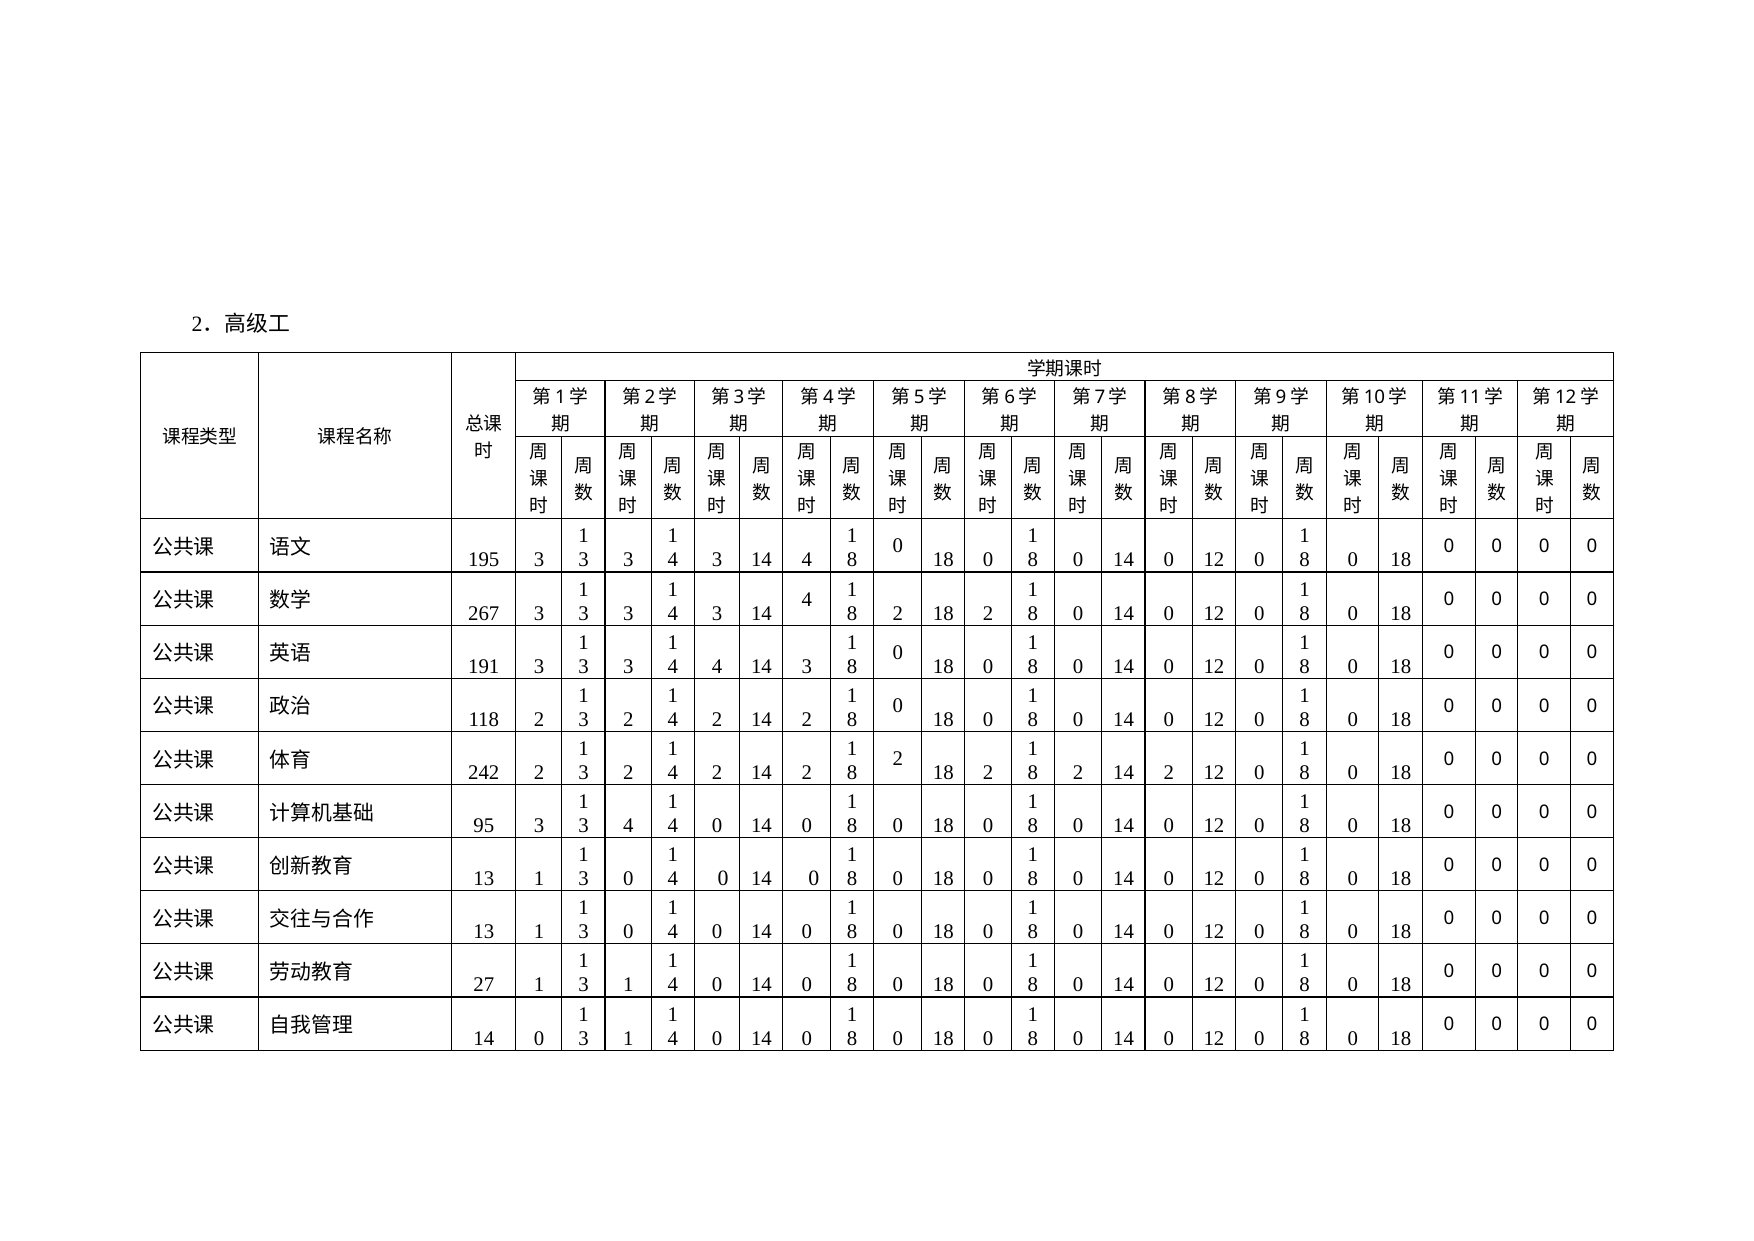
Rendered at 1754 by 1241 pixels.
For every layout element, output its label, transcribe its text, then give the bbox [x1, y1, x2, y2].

table_cell 0 [1423, 573, 1475, 624]
table_cell 0 [1476, 573, 1517, 624]
table_cell 3 [695, 519, 739, 571]
table_cell 0 [1423, 944, 1475, 996]
table_cell 14 [1102, 573, 1144, 624]
table_cell 14 [652, 573, 694, 624]
table_cell 27 [452, 944, 515, 996]
table_cell 18 [1283, 838, 1326, 890]
table_cell 3 [695, 573, 739, 624]
table_cell 0 [1518, 838, 1570, 890]
table_cell 周数 [1102, 437, 1144, 518]
table_cell 0 [874, 838, 921, 890]
table_cell 周数 [1379, 437, 1422, 518]
table_cell 2 [695, 732, 739, 784]
table_cell 3 [516, 519, 561, 571]
table_cell 0 [1236, 838, 1282, 890]
table_cell 13 [562, 785, 604, 837]
table_cell 公共课 [141, 998, 258, 1049]
table_cell 0 [783, 785, 830, 837]
table_cell 0 [1236, 679, 1282, 731]
table_cell 0 [1146, 891, 1192, 943]
table_cell 14 [652, 944, 694, 996]
table_cell 18 [1379, 573, 1422, 624]
table_cell 0 [1476, 891, 1517, 943]
table_cell 周课时 [1236, 437, 1282, 518]
table_cell 18 [922, 891, 964, 943]
table_cell 12 [1193, 519, 1235, 571]
table_cell 0 [1146, 679, 1192, 731]
table_cell 118 [452, 679, 515, 731]
table_cell 0 [1055, 519, 1101, 571]
table_cell 3 [516, 785, 561, 837]
table_cell 0 [1423, 998, 1475, 1049]
table_cell 0 [1518, 785, 1570, 837]
table_cell 0 [1327, 785, 1378, 837]
table_cell 18 [831, 679, 873, 731]
table_cell 14 [1102, 891, 1144, 943]
table_cell 0 [965, 891, 1011, 943]
table_cell 242 [452, 732, 515, 784]
table_cell 18 [1012, 998, 1054, 1049]
table_header 课程类型 [141, 353, 258, 518]
table_cell 18 [1379, 891, 1422, 943]
table_cell 2 [783, 679, 830, 731]
table_cell 18 [1379, 519, 1422, 571]
table_cell 1 [516, 838, 561, 890]
table_cell 0 [965, 519, 1011, 571]
table_cell 14 [1102, 732, 1144, 784]
table_cell 第11学期 [1423, 381, 1517, 436]
table_cell 14 [652, 519, 694, 571]
table_cell 0 [874, 998, 921, 1049]
table_cell 18 [1283, 626, 1326, 678]
table_cell 12 [1193, 944, 1235, 996]
table_cell 0 [1327, 944, 1378, 996]
table_cell 0 [1146, 573, 1192, 624]
table_cell 18 [1283, 998, 1326, 1049]
table_cell 0 [1423, 891, 1475, 943]
table_cell 0 [1476, 838, 1517, 890]
table_cell 公共课 [141, 891, 258, 943]
table_cell 计算机基础 [259, 785, 451, 837]
table_cell 14 [652, 785, 694, 837]
table_cell 14 [1102, 519, 1144, 571]
table_cell 第12学期 [1518, 381, 1613, 436]
table_cell 0 [1146, 785, 1192, 837]
table_cell 14 [1102, 626, 1144, 678]
table_cell 0 [1055, 679, 1101, 731]
table_cell 第1学期 [516, 381, 604, 436]
table_cell 公共课 [141, 573, 258, 624]
table_cell 0 [1476, 732, 1517, 784]
table_cell 0 [1327, 891, 1378, 943]
table_cell 周数 [1476, 437, 1517, 518]
table_cell 0 [1146, 944, 1192, 996]
table_cell 0 [1055, 944, 1101, 996]
table_cell 13 [562, 944, 604, 996]
table_cell 公共课 [141, 785, 258, 837]
table_cell 周课时 [1327, 437, 1378, 518]
table_cell 第10学期 [1327, 381, 1422, 436]
table_header 学期课时 [516, 353, 1613, 380]
table_cell 4 [783, 573, 830, 624]
table_cell 周数 [1283, 437, 1326, 518]
table_cell 英语 [259, 626, 451, 678]
table_cell 公共课 [141, 626, 258, 678]
table_cell 政治 [259, 679, 451, 731]
table_cell 0 [1423, 679, 1475, 731]
table_cell 4 [783, 519, 830, 571]
table_cell 18 [831, 519, 873, 571]
table_cell 14 [1102, 838, 1144, 890]
table_cell 0 [1571, 891, 1613, 943]
table_cell 13 [452, 838, 515, 890]
table_cell 0 [1571, 573, 1613, 624]
table_cell 0 [1518, 944, 1570, 996]
table_cell 14 [740, 891, 782, 943]
table_cell 0 [1423, 785, 1475, 837]
table_cell 0 [1571, 838, 1613, 890]
table_cell 18 [1012, 626, 1054, 678]
table_cell 18 [1012, 573, 1054, 624]
table_cell 14 [740, 573, 782, 624]
table_cell 0 [1423, 626, 1475, 678]
table_cell 第6学期 [965, 381, 1054, 436]
table_cell 14 [740, 785, 782, 837]
table_cell 0 [1236, 891, 1282, 943]
table_cell 18 [922, 785, 964, 837]
table_cell 0 [1571, 626, 1613, 678]
table_cell 12 [1193, 573, 1235, 624]
table_cell 14 [1102, 785, 1144, 837]
table_cell 13 [562, 891, 604, 943]
table_cell 0 [874, 891, 921, 943]
table_cell 0 [1236, 944, 1282, 996]
table_cell 2 [695, 679, 739, 731]
table_cell 0 [1476, 519, 1517, 571]
table_cell 18 [922, 626, 964, 678]
table_cell 0 [965, 679, 1011, 731]
table_cell 0 [874, 679, 921, 731]
table_cell 公共课 [141, 519, 258, 571]
table_cell 0 [1423, 732, 1475, 784]
table_cell 0 [874, 944, 921, 996]
table_cell 0 [965, 838, 1011, 890]
table_cell 第9学期 [1236, 381, 1326, 436]
table_cell 周数 [1012, 437, 1054, 518]
table_cell 0 [1518, 679, 1570, 731]
table_cell 267 [452, 573, 515, 624]
table_cell 3 [516, 573, 561, 624]
table_cell 191 [452, 626, 515, 678]
table_cell 18 [922, 732, 964, 784]
table_cell 1 [516, 944, 561, 996]
table_cell 18 [1283, 891, 1326, 943]
table_cell 0 [695, 838, 739, 890]
table_cell 0 [1571, 679, 1613, 731]
table_cell 0 [1571, 785, 1613, 837]
table_cell 0 [1423, 838, 1475, 890]
table_cell 0 [1236, 732, 1282, 784]
table_cell 18 [831, 573, 873, 624]
table_cell 0 [1146, 626, 1192, 678]
table_cell 0 [1055, 573, 1101, 624]
table_cell 第3学期 [695, 381, 782, 436]
table_cell 创新教育 [259, 838, 451, 890]
table_cell 0 [1476, 944, 1517, 996]
table_cell 195 [452, 519, 515, 571]
table_cell 0 [874, 785, 921, 837]
table_cell 12 [1193, 838, 1235, 890]
table_cell 0 [1518, 998, 1570, 1049]
table_cell 0 [1571, 998, 1613, 1049]
table_cell 周课时 [1055, 437, 1101, 518]
table_cell 周数 [1571, 437, 1613, 518]
table_cell 2 [965, 573, 1011, 624]
text 2．高级工 [148, 298, 1606, 339]
table_cell 14 [740, 998, 782, 1049]
table_cell 18 [1283, 519, 1326, 571]
table_cell 4 [606, 785, 651, 837]
table_cell 18 [831, 944, 873, 996]
table_cell 18 [831, 626, 873, 678]
table_cell 18 [1012, 944, 1054, 996]
table_header 课程名称 [259, 353, 451, 518]
table_cell 0 [1146, 519, 1192, 571]
table_cell 1 [606, 944, 651, 996]
table_cell 0 [1055, 891, 1101, 943]
table_cell 14 [1102, 998, 1144, 1049]
table_cell 14 [740, 838, 782, 890]
table_cell 0 [965, 785, 1011, 837]
table_cell 12 [1193, 785, 1235, 837]
table_cell 周课时 [783, 437, 830, 518]
table_cell 14 [740, 626, 782, 678]
table_cell 0 [965, 944, 1011, 996]
table_cell 0 [606, 838, 651, 890]
table_cell 0 [1236, 519, 1282, 571]
table_cell 18 [1379, 838, 1422, 890]
table_cell 0 [1476, 679, 1517, 731]
table_cell 0 [1146, 998, 1192, 1049]
table_cell 0 [695, 891, 739, 943]
table_cell 18 [831, 998, 873, 1049]
table_cell 18 [1379, 944, 1422, 996]
table_cell 2 [874, 732, 921, 784]
table_cell 18 [1283, 785, 1326, 837]
table_cell 0 [783, 998, 830, 1049]
table_cell 13 [562, 519, 604, 571]
table_cell 18 [1379, 998, 1422, 1049]
table_cell 0 [965, 998, 1011, 1049]
table_cell 18 [1379, 732, 1422, 784]
table_cell 13 [562, 732, 604, 784]
table_cell 2 [965, 732, 1011, 784]
table_cell 公共课 [141, 944, 258, 996]
table_cell 18 [831, 732, 873, 784]
table_cell 0 [965, 626, 1011, 678]
table_cell 0 [1236, 998, 1282, 1049]
table_cell 1 [516, 891, 561, 943]
table_cell 0 [874, 519, 921, 571]
table_cell 18 [1283, 573, 1326, 624]
table_cell 18 [1012, 785, 1054, 837]
table_cell 13 [562, 679, 604, 731]
table_cell 周数 [652, 437, 694, 518]
table_cell 13 [562, 626, 604, 678]
table_cell 0 [1236, 785, 1282, 837]
table_cell 0 [1476, 998, 1517, 1049]
table_cell 0 [1327, 838, 1378, 890]
table_cell 13 [452, 891, 515, 943]
table_cell 语文 [259, 519, 451, 571]
table_cell 18 [1379, 679, 1422, 731]
table_cell 0 [695, 785, 739, 837]
table_cell 14 [740, 944, 782, 996]
table_cell 0 [1571, 519, 1613, 571]
table_cell 18 [922, 573, 964, 624]
table_cell 周课时 [874, 437, 921, 518]
table_cell 2 [606, 679, 651, 731]
table_cell 周课时 [516, 437, 561, 518]
table_cell 0 [695, 944, 739, 996]
table_cell 0 [1327, 732, 1378, 784]
table_cell 周数 [562, 437, 604, 518]
table_cell 0 [516, 998, 561, 1049]
table_cell 14 [1102, 944, 1144, 996]
table_cell 3 [606, 519, 651, 571]
table_cell 周课时 [1423, 437, 1475, 518]
table_cell 0 [783, 944, 830, 996]
table_cell 第4学期 [783, 381, 873, 436]
table_cell 3 [606, 573, 651, 624]
table_cell 0 [1055, 838, 1101, 890]
table_cell 周数 [1193, 437, 1235, 518]
table_cell 0 [1146, 838, 1192, 890]
table_cell 14 [652, 998, 694, 1049]
table_cell 18 [922, 944, 964, 996]
table_cell 周数 [831, 437, 873, 518]
table_cell 2 [1146, 732, 1192, 784]
table_cell 0 [1423, 519, 1475, 571]
table_cell 4 [695, 626, 739, 678]
table_cell 3 [783, 626, 830, 678]
table_cell 14 [740, 679, 782, 731]
table_cell 18 [922, 519, 964, 571]
table_cell 0 [1327, 679, 1378, 731]
table_cell 95 [452, 785, 515, 837]
table_cell 0 [1236, 626, 1282, 678]
table_cell 18 [831, 785, 873, 837]
table_cell 18 [922, 679, 964, 731]
table_cell 0 [1327, 626, 1378, 678]
table_cell 2 [606, 732, 651, 784]
table_cell 3 [606, 626, 651, 678]
table_cell 第2学期 [606, 381, 694, 436]
table_cell 0 [1055, 998, 1101, 1049]
table_cell 0 [1571, 944, 1613, 996]
table_cell 2 [1055, 732, 1101, 784]
table_cell 周课时 [695, 437, 739, 518]
table_cell 14 [1102, 679, 1144, 731]
table_cell 14 [652, 891, 694, 943]
table_cell 0 [1518, 626, 1570, 678]
table_cell 18 [1012, 519, 1054, 571]
table_cell 0 [1518, 573, 1570, 624]
table_cell 周课时 [606, 437, 651, 518]
table_cell 2 [516, 732, 561, 784]
table_cell 18 [1012, 679, 1054, 731]
table_cell 0 [1055, 785, 1101, 837]
table_cell 周课时 [965, 437, 1011, 518]
table_cell 2 [874, 573, 921, 624]
table_cell 18 [1012, 838, 1054, 890]
table_cell 1 [606, 998, 651, 1049]
table_cell 0 [695, 998, 739, 1049]
table_cell 13 [562, 573, 604, 624]
table_cell 18 [1283, 679, 1326, 731]
table_cell 0 [1327, 573, 1378, 624]
table_cell 公共课 [141, 679, 258, 731]
table_cell 12 [1193, 679, 1235, 731]
table_cell 0 [1518, 732, 1570, 784]
table_cell 0 [1327, 998, 1378, 1049]
table_cell 14 [652, 732, 694, 784]
table_cell 14 [740, 732, 782, 784]
table_cell 公共课 [141, 838, 258, 890]
table_cell 0 [606, 891, 651, 943]
table_cell 劳动教育 [259, 944, 451, 996]
table_cell 第5学期 [874, 381, 964, 436]
table_cell 18 [1379, 785, 1422, 837]
table_cell 3 [516, 626, 561, 678]
table_cell 0 [783, 838, 830, 890]
table_cell 周课时 [1146, 437, 1192, 518]
table_cell 第8学期 [1146, 381, 1235, 436]
table_cell 公共课 [141, 732, 258, 784]
table_cell 数学 [259, 573, 451, 624]
table_cell 体育 [259, 732, 451, 784]
table_cell 自我管理 [259, 998, 451, 1049]
table_cell 14 [652, 838, 694, 890]
table_cell 14 [652, 679, 694, 731]
table_header 总课时 [452, 353, 515, 518]
table_cell 18 [1283, 732, 1326, 784]
table_cell 第7学期 [1055, 381, 1144, 436]
table_cell 0 [1571, 732, 1613, 784]
table_cell 周课时 [1518, 437, 1570, 518]
table_cell 13 [562, 838, 604, 890]
table_cell 18 [1012, 732, 1054, 784]
table_cell 12 [1193, 998, 1235, 1049]
table_cell 12 [1193, 891, 1235, 943]
table_cell 0 [1236, 573, 1282, 624]
table_cell 18 [1379, 626, 1422, 678]
table_cell 12 [1193, 732, 1235, 784]
table_cell 14 [652, 626, 694, 678]
table_cell 0 [1518, 891, 1570, 943]
table_cell 12 [1193, 626, 1235, 678]
table_cell 周数 [740, 437, 782, 518]
table_cell 18 [922, 998, 964, 1049]
table_cell 交往与合作 [259, 891, 451, 943]
table_cell 14 [452, 998, 515, 1049]
table_cell 18 [1012, 891, 1054, 943]
table_cell 0 [1476, 626, 1517, 678]
table_cell 2 [783, 732, 830, 784]
table_cell 0 [1476, 785, 1517, 837]
table_cell 18 [1283, 944, 1326, 996]
table_cell 13 [562, 998, 604, 1049]
table_cell 0 [874, 626, 921, 678]
table_cell 周数 [922, 437, 964, 518]
table_cell 18 [831, 838, 873, 890]
table_cell 0 [1327, 519, 1378, 571]
table_cell 0 [1518, 519, 1570, 571]
table_cell 18 [831, 891, 873, 943]
table_cell 0 [783, 891, 830, 943]
table_cell 18 [922, 838, 964, 890]
table_cell 0 [1055, 626, 1101, 678]
table_cell 14 [740, 519, 782, 571]
table_cell 2 [516, 679, 561, 731]
